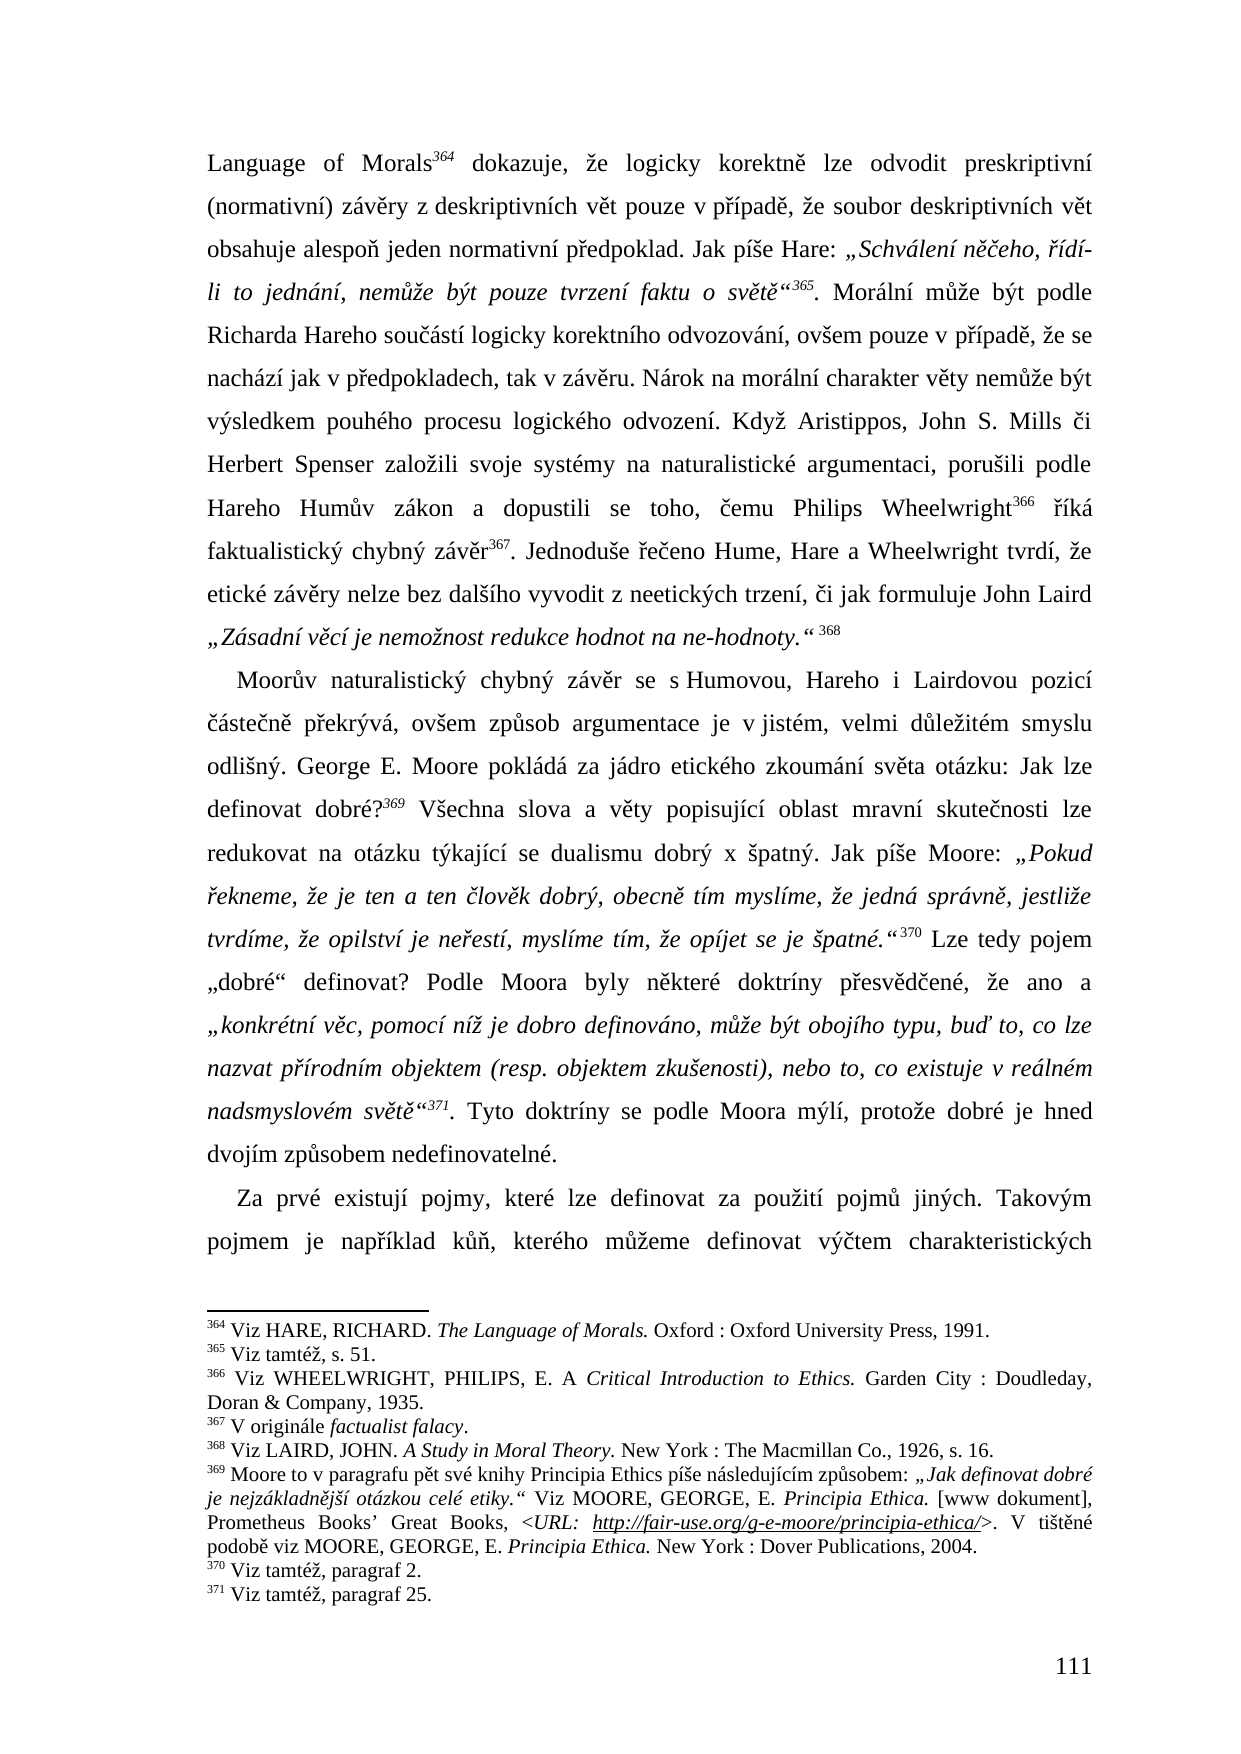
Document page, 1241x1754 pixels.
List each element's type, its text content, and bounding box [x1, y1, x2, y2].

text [207, 1183, 1092, 1254]
text Začneme u tzv. Humova zákona. Podívejme se na známý a v naší práci již částečně citovaný úryvek z Humovy knihy A Treatise of Human Nature: „V každém systému morálky, se kterým jsem se dosud setkal, autor až do určité chvíle pokračuje v obvyklém způsobu zdůvodňování, týkajícím se existence Boha, či pozorování věcí lidských, když pak najednou ke svému údivu zjistím, že místo běžného spojení výroků kopulou je nebo není, všechny výroky, které vidím, jsou spojeny pomocí měl by nebo neměl by. Změna proběhla nepostřehnutelně, má však nesmírně závažné důsledky. Neboť jestliže toto měl by a neměl by vyjadřuje nějaký nový vztah nebo potvrzení, je nutné si ho všimnout a vysvětlit, a zároveň by se měla uvést logika tak veskrze nepochopitelné věci, totiž jak může být tento nový vztah dedukován z jiných, od něho naprosto odlišných. Ovšem to tito autoři obvykle nedělají. Proto si dovolím doporučit čtenářům, aby věnovali pozornost … odstranění těchto vulgárních systémů morálky … a přijmutí poznatku, že rozdíl mezi ctností a neřestí není založen pouze na vztazích objektů ani není postihnutelný rozumem.“ V tomto úryvku Hume tvrdí, že deduktivní vztah mezi větami „je“ a „mělo by“ neexistuje, a proto není možné odvodit normativní závěry z deskriptivních vět. Stručně řečeno: z toho, co je, není možné učinit závěr o tom, co má být. Tento Humův poznatek rozšířil a zpřesnil Richard Hare, který ve své knize The Language of Morals dokazuje, že logicky korektně lze odvodit preskriptivní (normativní) závěry z deskriptivních vět pouze v případě, že soubor deskriptivních vět obsahuje alespoň jeden normativní předpoklad. Jak píše Hare: „Schválení něčeho, řídí-li to jednání, nemůže být pouze tvrzení faktu o světě“. Morální může být podle Richarda Hareho součástí logicky korektního odvozování, ovšem pouze v případě, že se nachází jak v předpokladech, tak v závěru. Nárok na morální charakter věty nemůže být výsledkem pouhého procesu logického odvození. Když Aristippos, John S. Mills či Herbert Spenser založili svoje systémy na naturalistické argumentaci, porušili podle Hareho Humův zákon a dopustili se toho, čemu Philips Wheelwright říká faktualistický chybný závěr. Jednoduše řečeno Hume, Hare a Wheelwright tvrdí, že etické závěry nelze bez dalšího vyvodit z neetických trzení, či jak formuluje John Laird „Zásadní věcí je nemožnost redukce hodnot na ne-hodnoty.“ [207, 148, 1092, 651]
text Moorův naturalistický chybný závěr se s Humovou, Hareho i Lairdovou pozicí částečně překrývá, ovšem způsob argumentace je v jistém, velmi důležitém smyslu odlišný. George E. Moore pokládá za jádro etického zkoumání světa otázku: Jak lze definovat dobré? Všechna slova a věty popisující oblast mravní skutečnosti lze redukovat na otázku týkající se dualismu dobrý x špatný. Jak píše Moore: „Pokud řekneme, že je ten a ten člověk dobrý, obecně tím myslíme, že jedná správně, jestliže tvrdíme, že opilství je neřestí, myslíme tím, že opíjet se je špatné.“ Lze tedy pojem „dobré“ definovat? Podle Moora byly některé doktríny přesvědčené, že ano a „konkrétní věc, pomocí níž je dobro definováno, může být obojího typu, buď to, co lze nazvat přírodním objektem (resp. objektem zkušenosti), nebo to, co existuje v reálném nadsmyslovém světě“. Tyto doktríny se podle Moora mýlí, protože dobré je hned dvojím způsobem nedefinovatelné. [207, 665, 1092, 1168]
